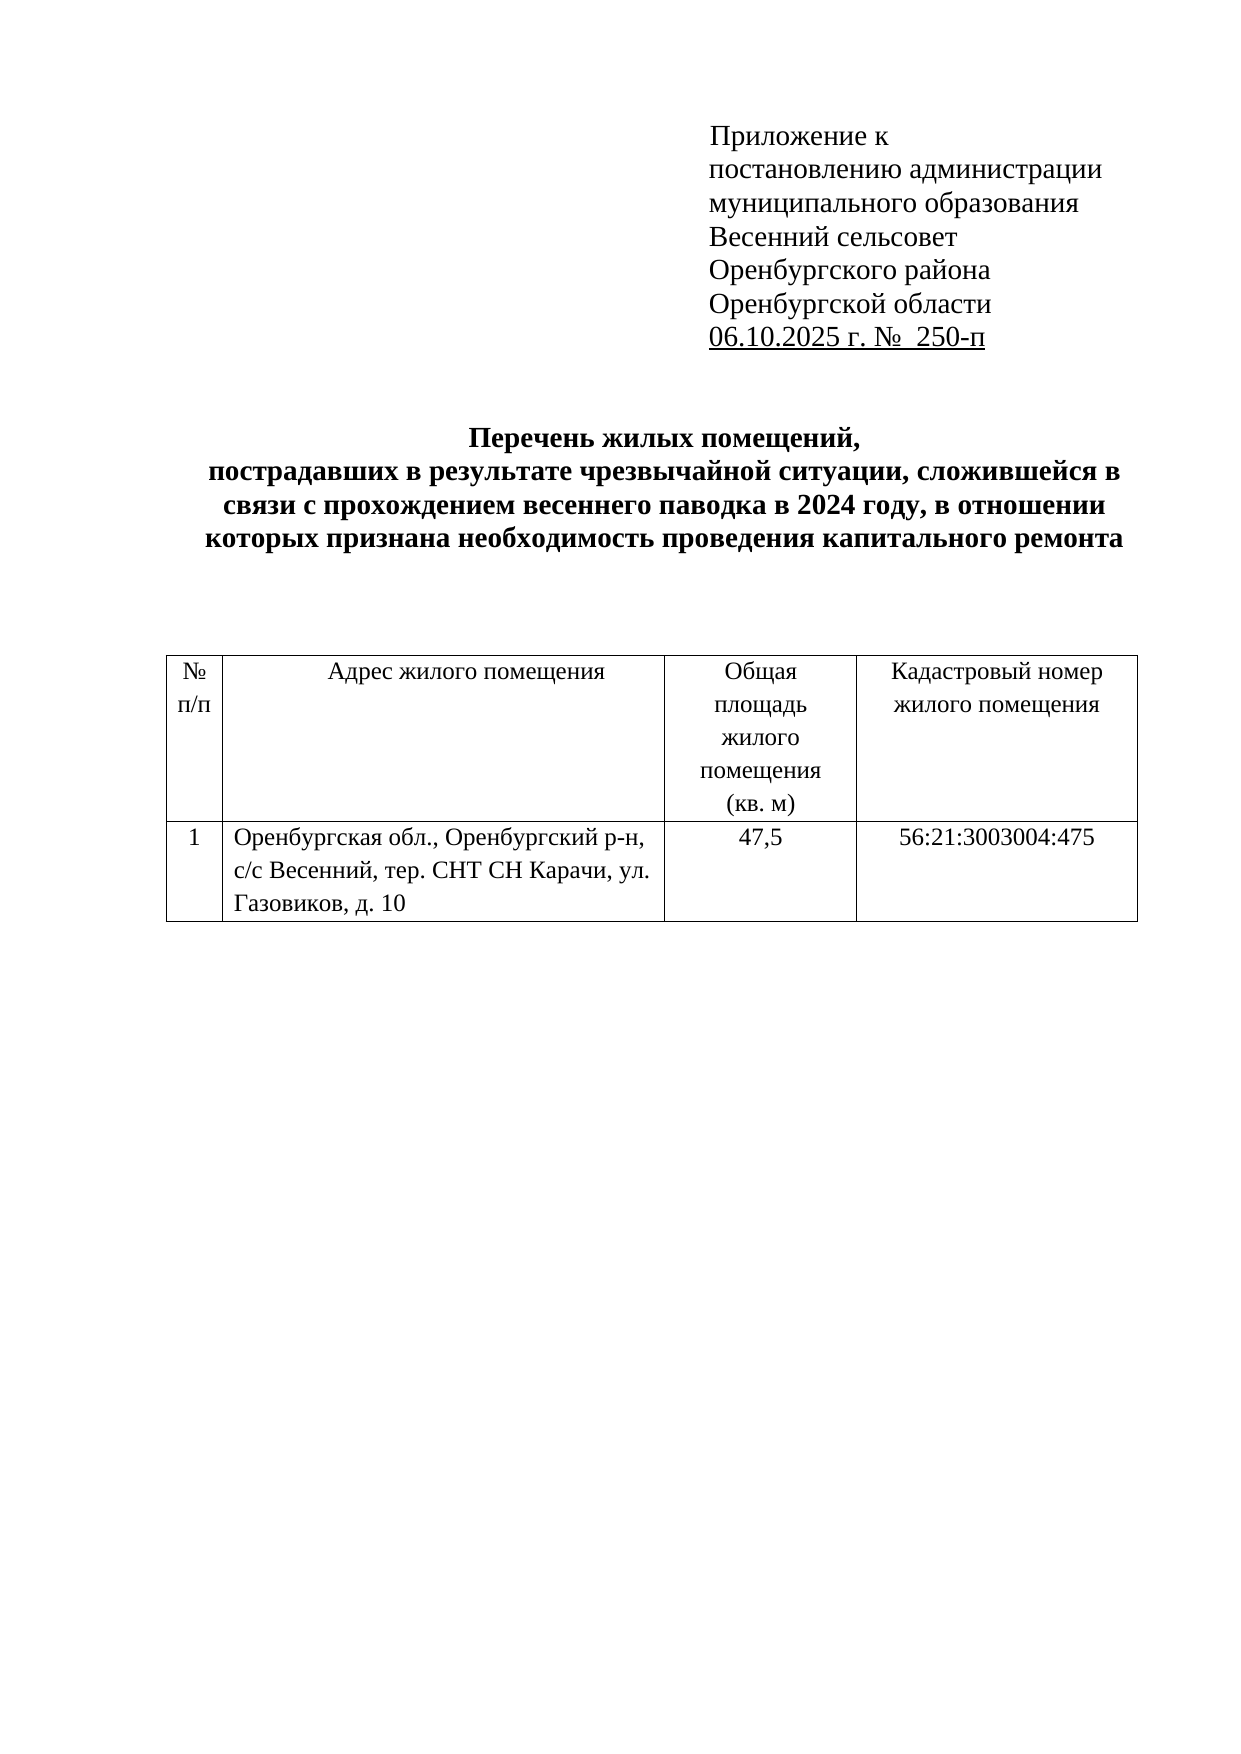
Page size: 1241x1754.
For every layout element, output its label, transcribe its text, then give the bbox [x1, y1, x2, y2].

table_cell Оренбургская обл., Оренбургский р-н, с/с Весенний, тер. СНТ СН Карачи, ул. Газовиков, д. 10 [223, 822, 664, 921]
table_header Кадастровый номер жилого помещения [857, 656, 1137, 821]
table_cell 56:21:3003004:475 [857, 822, 1137, 921]
table_header Адрес жилого помещения [223, 656, 664, 821]
text Перечень жилых помещений, [177, 420, 1152, 453]
table_cell 47,5 [665, 822, 856, 921]
text Приложение к [177, 118, 1152, 152]
text Оренбургского района [709, 252, 1152, 286]
table_header № п/п [167, 656, 222, 821]
text Весенний сельсовет [709, 219, 1152, 252]
table_header Общая площадь жилого помещения (кв. м) [665, 656, 856, 821]
text муниципального образования [709, 185, 1152, 219]
text Оренбургской области [709, 286, 1152, 319]
text пострадавших в результате чрезвычайной ситуации, сложившейся в связи с прохождением весеннего паводка в 2024 году, в отношении которых признана необходимость проведения капитального ремонта [177, 453, 1152, 554]
text 06.10.2025 г. № 250-п [709, 319, 1152, 353]
table_cell 1 [167, 822, 222, 921]
text постановлению администрации [709, 152, 1152, 185]
